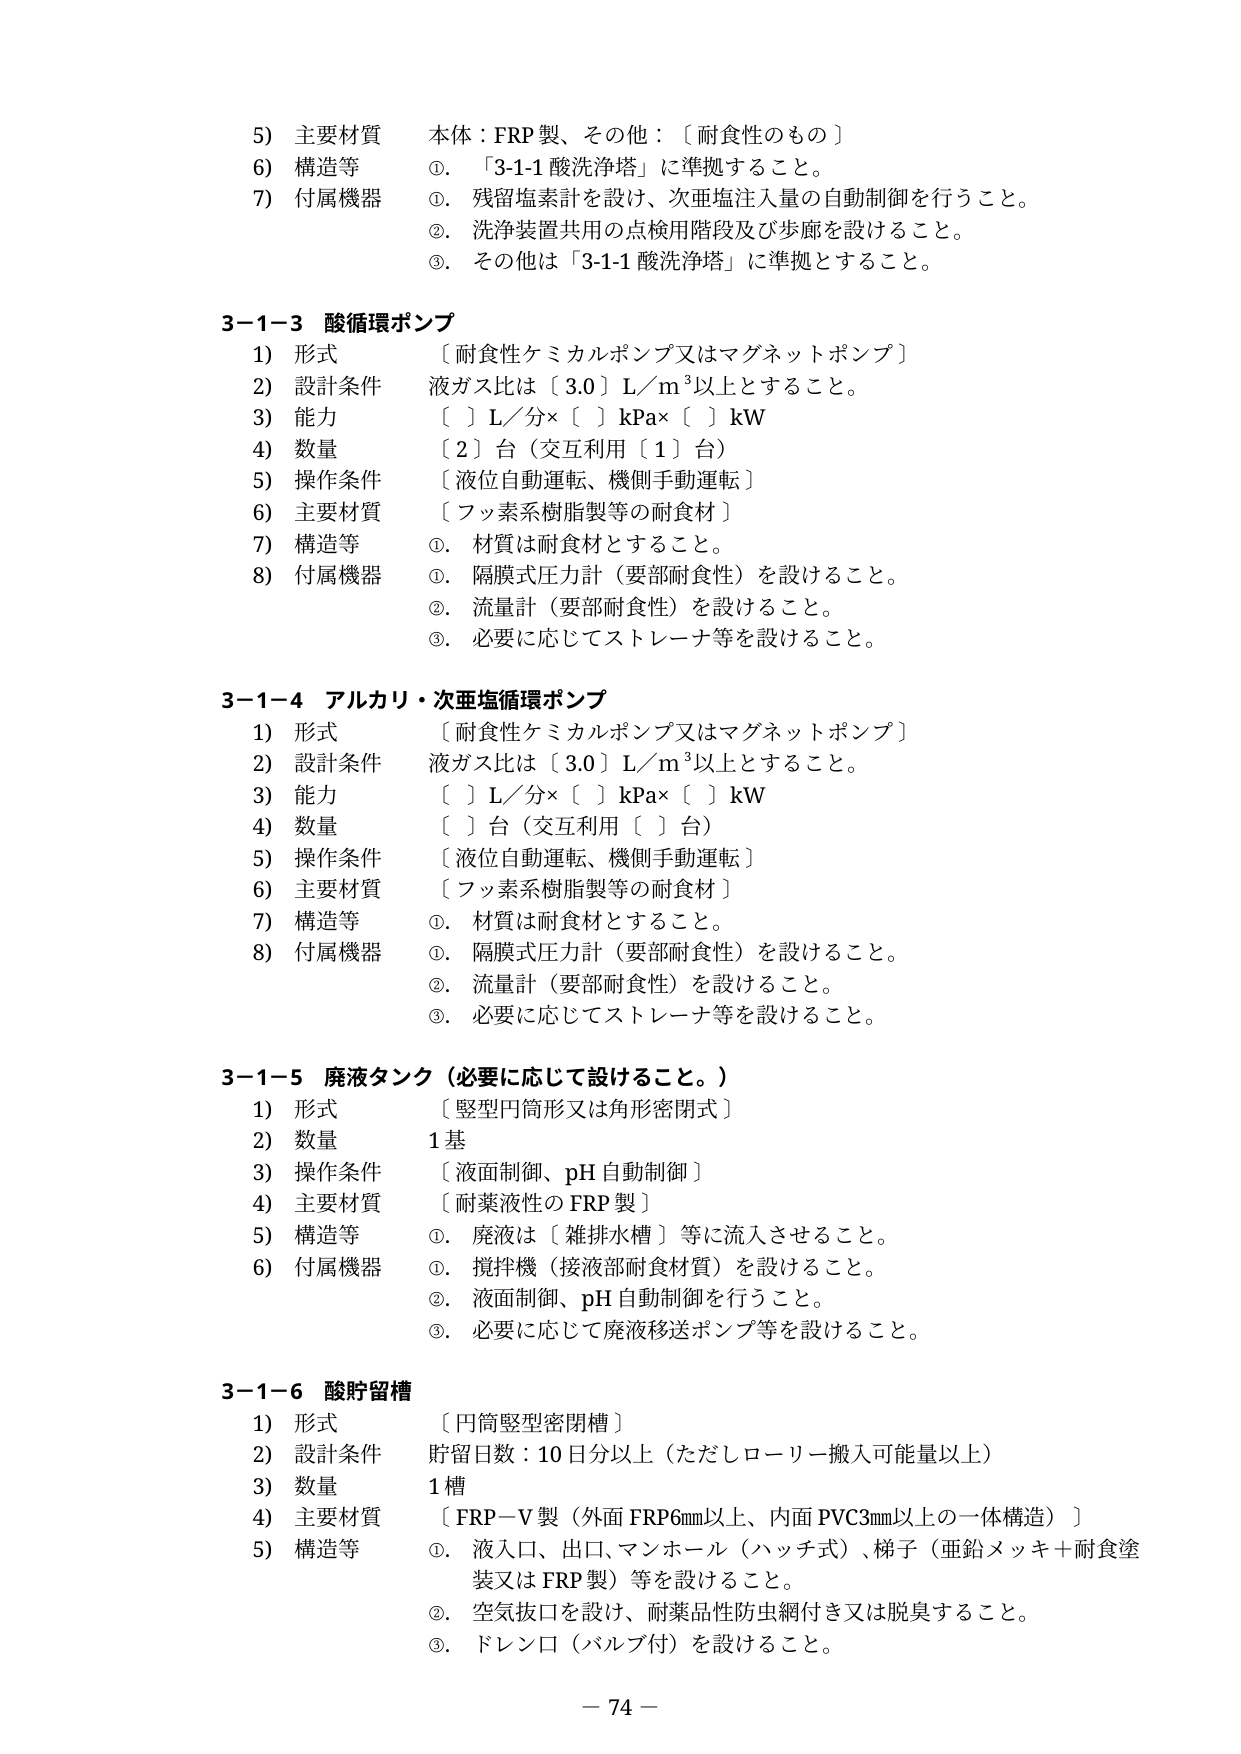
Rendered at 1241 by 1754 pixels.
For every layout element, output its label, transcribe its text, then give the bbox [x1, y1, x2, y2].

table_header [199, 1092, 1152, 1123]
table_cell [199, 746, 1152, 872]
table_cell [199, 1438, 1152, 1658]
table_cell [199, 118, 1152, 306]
subtitle 酸循環ポンプ [221, 306, 1063, 337]
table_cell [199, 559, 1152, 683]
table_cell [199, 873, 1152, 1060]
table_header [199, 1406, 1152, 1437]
subtitle 酸貯留槽 [221, 1374, 1063, 1406]
subtitle 廃液タンク（必要に応じて設けること。） [221, 1060, 1063, 1092]
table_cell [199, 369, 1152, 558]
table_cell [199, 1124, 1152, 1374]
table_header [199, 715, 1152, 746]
subtitle アルカリ・次亜塩循環ポンプ [221, 683, 1063, 715]
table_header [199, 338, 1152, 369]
